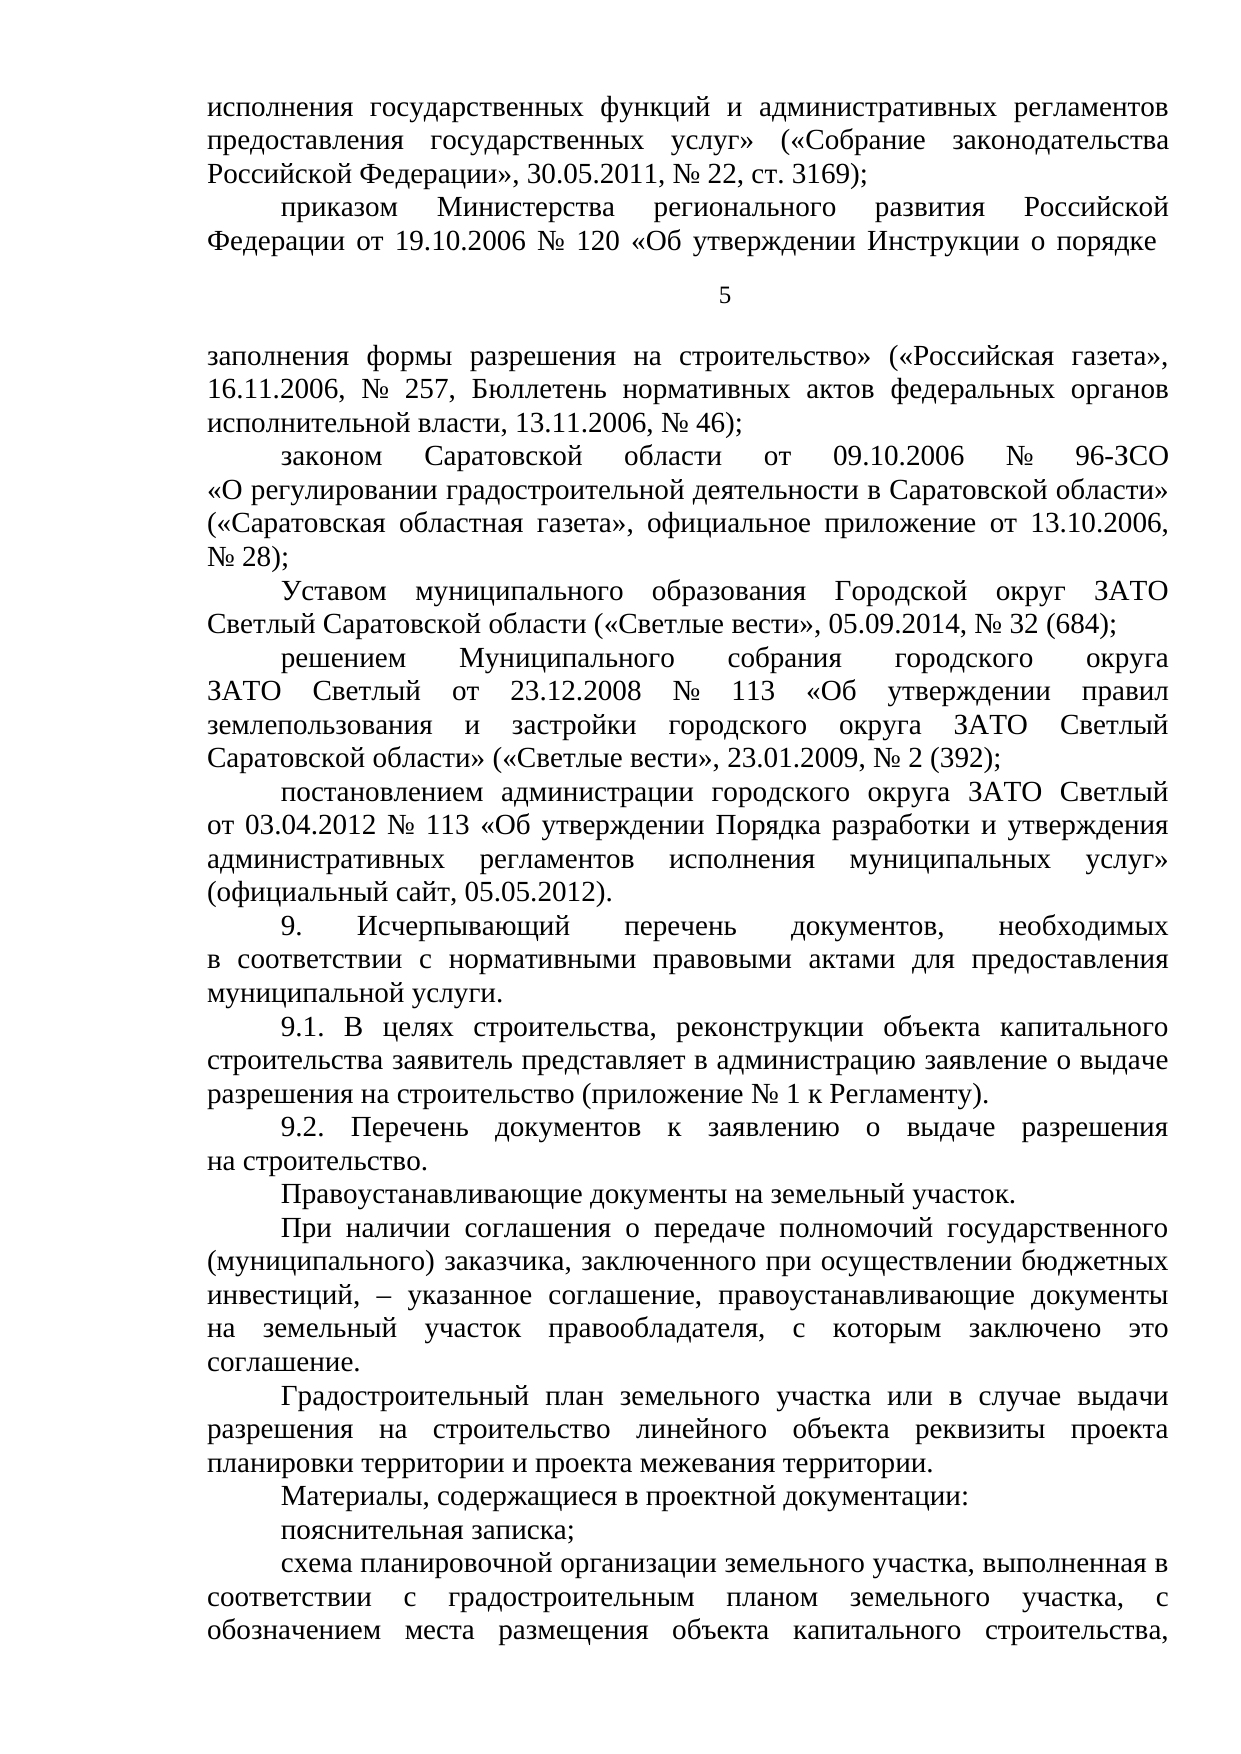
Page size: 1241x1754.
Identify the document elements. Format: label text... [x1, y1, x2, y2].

text постановлением администрации городского округа ЗАТО Светлый от 03.04.2012 № 113 «Об утверждении Порядка разработки и утверждения административных регламентов исполнения муниципальных услуг» (официальный сайт, 05.05.2012). [207, 774, 1169, 908]
text 9.1. В целях строительства, реконструкции объекта капитального строительства заявитель представляет в администрацию заявление о выдаче разрешения на строительство (приложение № 1 к Регламенту). [207, 1009, 1169, 1109]
text Градостроительный план земельного участка или в случае выдачи разрешения на строительство линейного объекта реквизиты проекта планировки территории и проекта межевания территории. [207, 1378, 1169, 1478]
text приказом Министерства регионального развития Российской Федерации от 19.10.2006 № 120 «Об утверждении Инструкции о порядке [207, 189, 1169, 280]
text законом Саратовской области от 09.10.2006 № 96-ЗСО «О регулировании градостроительной деятельности в Саратовской области» («Саратовская областная газета», официальное приложение от 13.10.2006, № 28); [207, 438, 1169, 573]
text 5 [207, 280, 1169, 309]
text Правоустанавливающие документы на земельный участок. [207, 1176, 1169, 1210]
text При наличии соглашения о передаче полномочий государственного (муниципального) заказчика, заключенного при осуществлении бюджетных инвестиций, – указанное соглашение, правоустанавливающие документы на земельный участок правообладателя, с которым заключено это соглашение. [207, 1210, 1169, 1378]
text Уставом муниципального образования Городской округ ЗАТО Светлый Саратовской области («Светлые вести», 05.09.2014, № 32 (684); [207, 573, 1169, 640]
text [207, 89, 1169, 189]
text решением Муниципального собрания городского округа ЗАТО Светлый от 23.12.2008 № 113 «Об утверждении правил землепользования и застройки городского округа ЗАТО Светлый Саратовской области» («Светлые вести», 23.01.2009, № 2 (392); [207, 640, 1169, 774]
text пояснительная записка; [207, 1512, 1169, 1545]
text 9. Исчерпывающий перечень документов, необходимых в соответствии с нормативными правовыми актами для предоставления муниципальной услуги. [207, 908, 1169, 1009]
text заполнения формы разрешения на строительство» («Российская газета», 16.11.2006, № 257, Бюллетень нормативных актов федеральных органов исполнительной власти, 13.11.2006, № 46); [207, 338, 1169, 438]
text 9.2. Перечень документов к заявлению о выдаче разрешения на строительство. [207, 1109, 1169, 1176]
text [207, 1545, 1169, 1646]
text Материалы, содержащиеся в проектной документации: [207, 1478, 1169, 1512]
